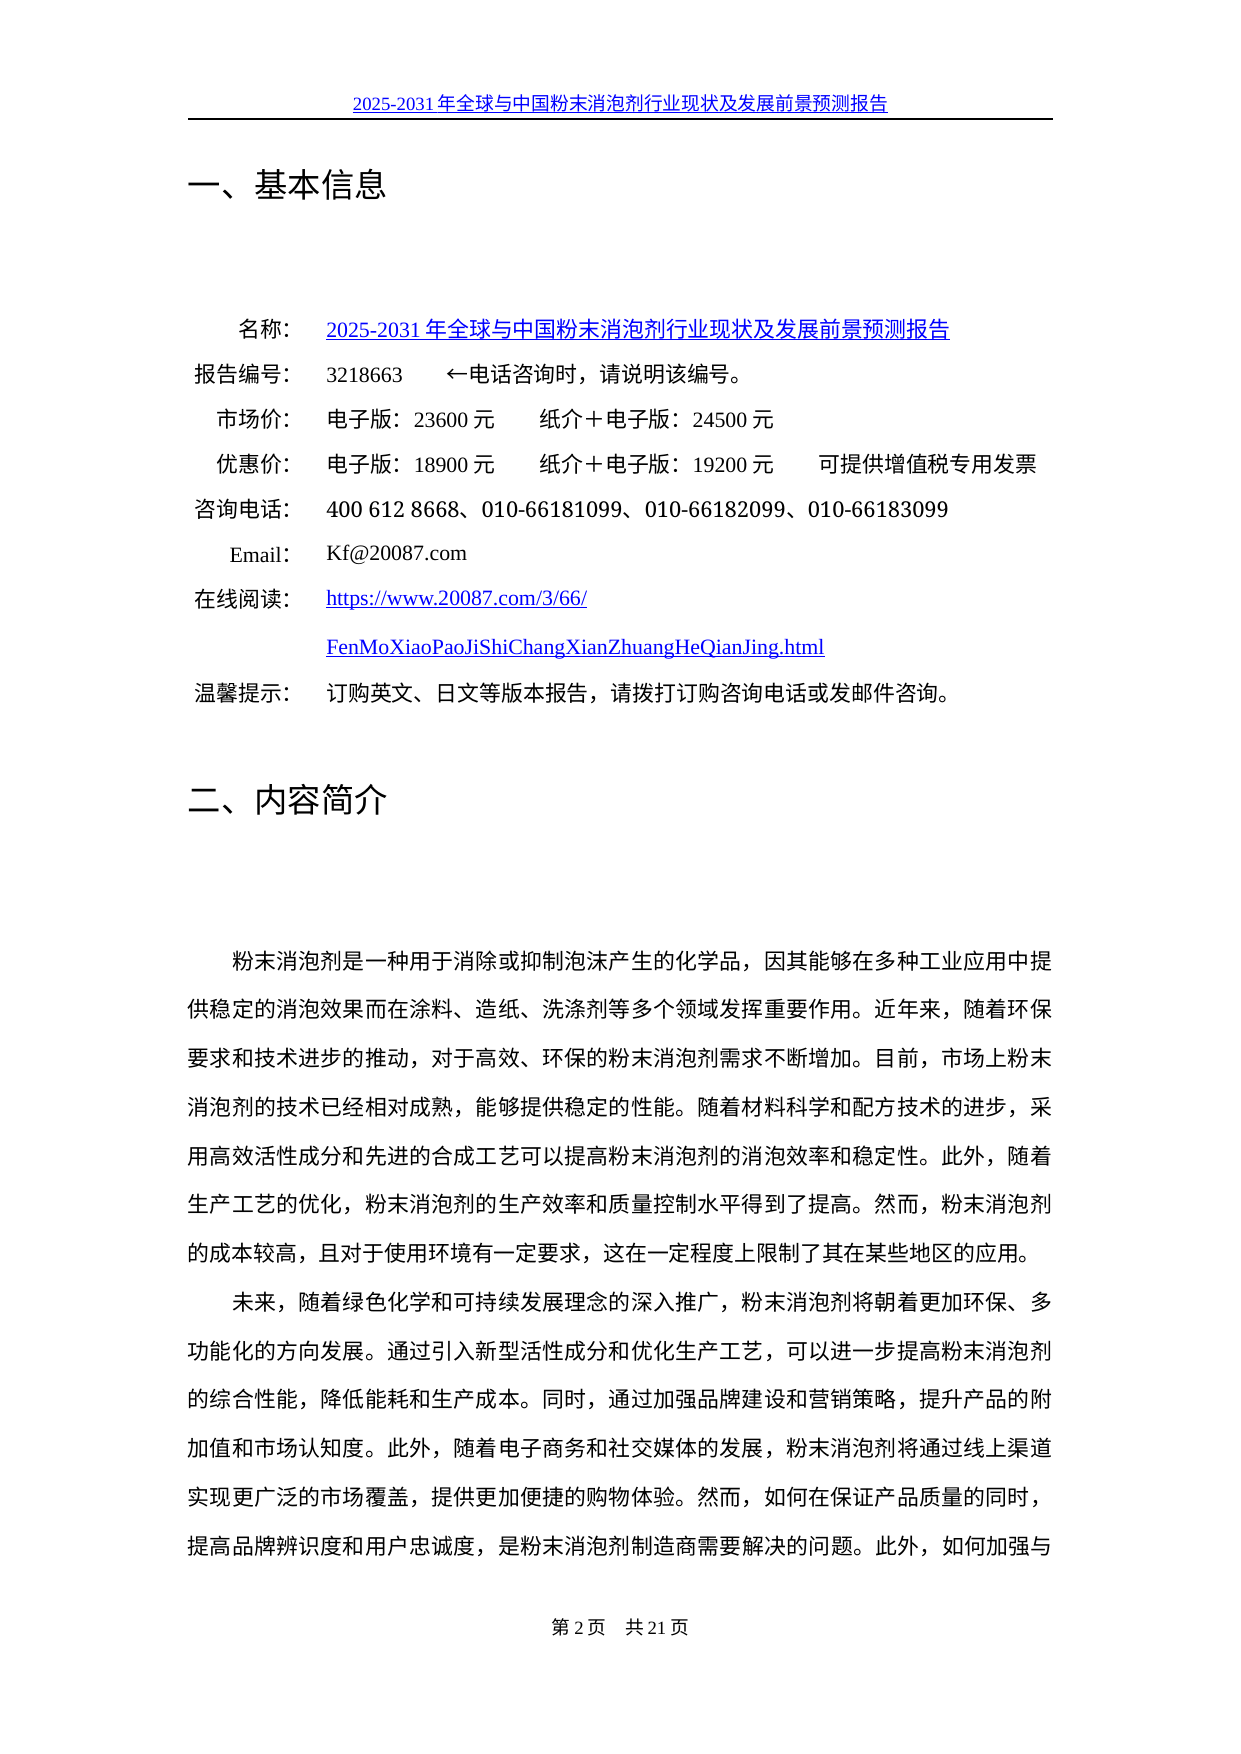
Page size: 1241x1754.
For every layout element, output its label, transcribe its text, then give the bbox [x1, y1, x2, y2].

table_header 名称： [167, 312, 315, 357]
table_cell 400 612 8668、010-66181099、010-66182099、010-66183099 [315, 492, 1073, 537]
table_cell 温馨提示： [167, 675, 315, 720]
table_cell 市场价： [167, 402, 315, 447]
table_cell [315, 582, 1073, 675]
table_cell 电子版：18900 元 纸介＋电子版：19200 元 可提供增值税专用发票 [315, 447, 1073, 492]
title 一、基本信息 [187, 150, 1053, 215]
table_header 2025-2031年全球与中国粉末消泡剂行业现状及发展前景预测报告 [315, 312, 1073, 357]
table_cell 报告编号： [167, 357, 315, 402]
table_cell 优惠价： [167, 447, 315, 492]
title 二、内容简介 [187, 766, 1053, 831]
table_cell 3218663 ←电话咨询时，请说明该编号。 [315, 357, 1073, 402]
table_cell Email： [167, 537, 315, 582]
table_cell 在线阅读： [167, 582, 315, 675]
table_cell 订购英文、日文等版本报告，请拨打订购咨询电话或发邮件咨询。 [315, 675, 1073, 720]
table_cell Kf@20087.com [315, 537, 1073, 582]
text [187, 943, 1053, 1561]
table_cell 电子版：23600 元 纸介＋电子版：24500 元 [315, 402, 1073, 447]
table_cell 咨询电话： [167, 492, 315, 537]
